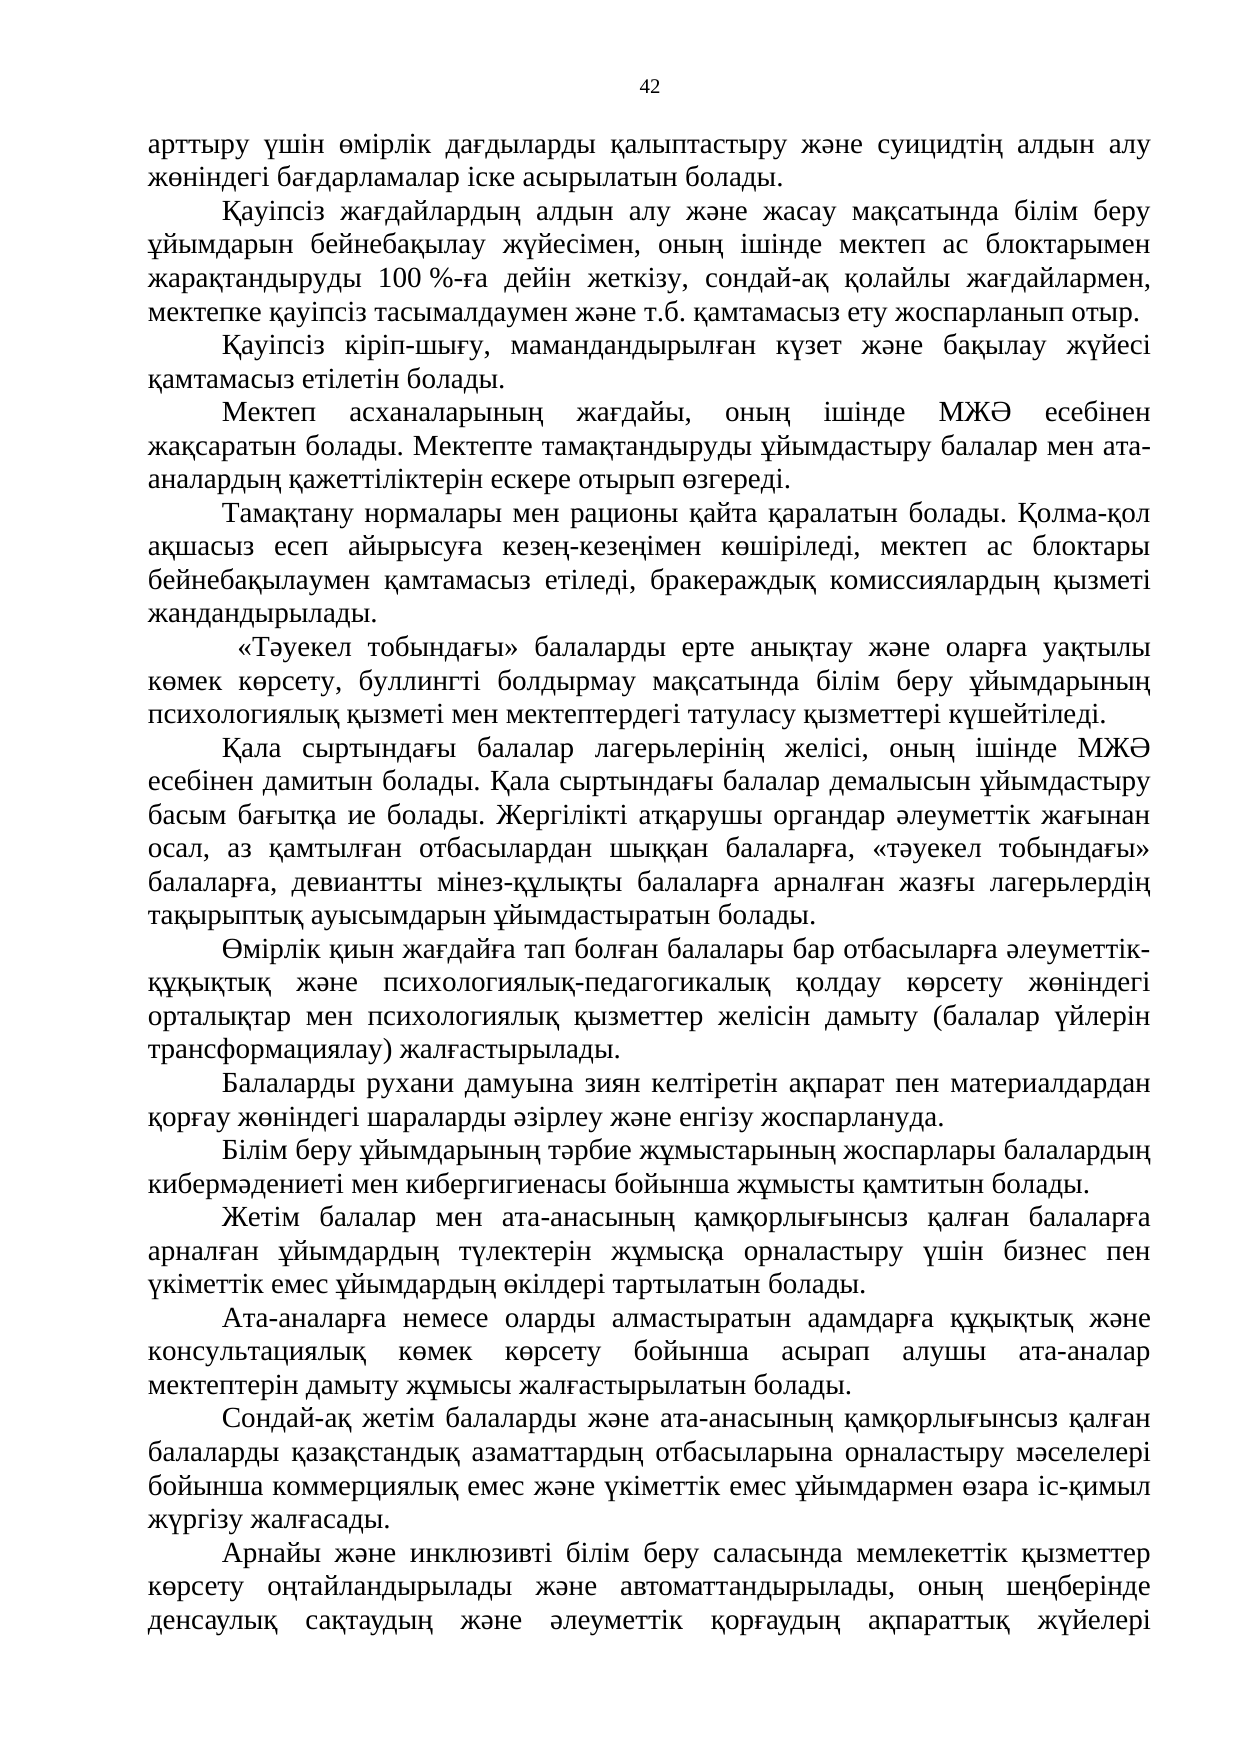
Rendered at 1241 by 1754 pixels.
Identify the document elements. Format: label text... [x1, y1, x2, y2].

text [148, 1535, 1152, 1635]
text Өмірлік қиын жағдайға тап болған балалары бар отбасыларға әлеуметтік-құқықтық және психологиялық-педагогикалық қолдау көрсету жөніндегі орталықтар мен психологиялық қызметтер желісін дамыту (балалар үйлерін трансформациялау) жалғастырылады. [148, 931, 1152, 1065]
text Қауіпсіз кіріп-шығу, мамандандырылған күзет және бақылау жүйесі қамтамасыз етілетін болады. [148, 327, 1152, 394]
text «Тәуекел тобындағы» балаларды ерте анықтау және оларға уақтылы көмек көрсету, буллингті болдырмау мақсатында білім беру ұйымдарының психологиялық қызметі мен мектептердегі татуласу қызметтері күшейтіледі. [148, 629, 1152, 730]
text Сондай-ақ жетім балаларды және ата-анасының қамқорлығынсыз қалған балаларды қазақстандық азаматтардың отбасыларына орналастыру мәселелері бойынша коммерциялық емес және үкіметтік емес ұйымдармен өзара іс-қимыл жүргізу жалғасады. [148, 1401, 1152, 1535]
text Балаларды рухани дамуына зиян келтіретін ақпарат пен материалдардан қорғау жөніндегі шараларды әзірлеу және енгізу жоспарлануда. [148, 1065, 1152, 1132]
text Қауіпсіз жағдайлардың алдын алу және жасау мақсатында білім беру ұйымдарын бейнебақылау жүйесімен, оның ішінде мектеп ас блоктарымен жарақтандыруды 100 %-ға дейін жеткізу, сондай-ақ қолайлы жағдайлармен, мектепке қауіпсіз тасымалдаумен және т.б. қамтамасыз ету жоспарланып отыр. [148, 193, 1152, 327]
text Жетім балалар мен ата-анасының қамқорлығынсыз қалған балаларға арналған ұйымдардың түлектерін жұмысқа орналастыру үшін бизнес пен үкіметтік емес ұйымдардың өкілдері тартылатын болады. [148, 1199, 1152, 1300]
text Қала сыртындағы балалар лагерьлерінің желісі, оның ішінде МЖӘ есебінен дамитын болады. Қала сыртындағы балалар демалысын ұйымдастыру басым бағытқа ие болады. Жергілікті атқарушы органдар әлеуметтік жағынан осал, аз қамтылған отбасылардан шыққан балаларға, «тәуекел тобындағы» балаларға, девиантты мінез-құлықты балаларға арналған жазғы лагерьлердің тақырыптық ауысымдарын ұйымдастыратын болады. [148, 730, 1152, 931]
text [148, 126, 1152, 193]
text Тамақтану нормалары мен рационы қайта қаралатын болады. Қолма-қол ақшасыз есеп айырысуға кезең-кезеңімен көшіріледі, мектеп ас блоктары бейнебақылаумен қамтамасыз етіледі, бракераждық комиссиялардың қызметі жандандырылады. [148, 495, 1152, 629]
text Білім беру ұйымдарының тәрбие жұмыстарының жоспарлары балалардың кибермәдениеті мен кибергигиенасы бойынша жұмысты қамтитын болады. [148, 1132, 1152, 1199]
text Ата-аналарға немесе оларды алмастыратын адамдарға құқықтық және консультациялық көмек көрсету бойынша асырап алушы ата-аналар мектептерін дамыту жұмысы жалғастырылатын болады. [148, 1300, 1152, 1401]
text Мектеп асханаларының жағдайы, оның ішінде МЖӘ есебінен жақсаратын болады. Мектепте тамақтандыруды ұйымдастыру балалар мен ата-аналардың қажеттіліктерін ескере отырып өзгереді. [148, 394, 1152, 495]
